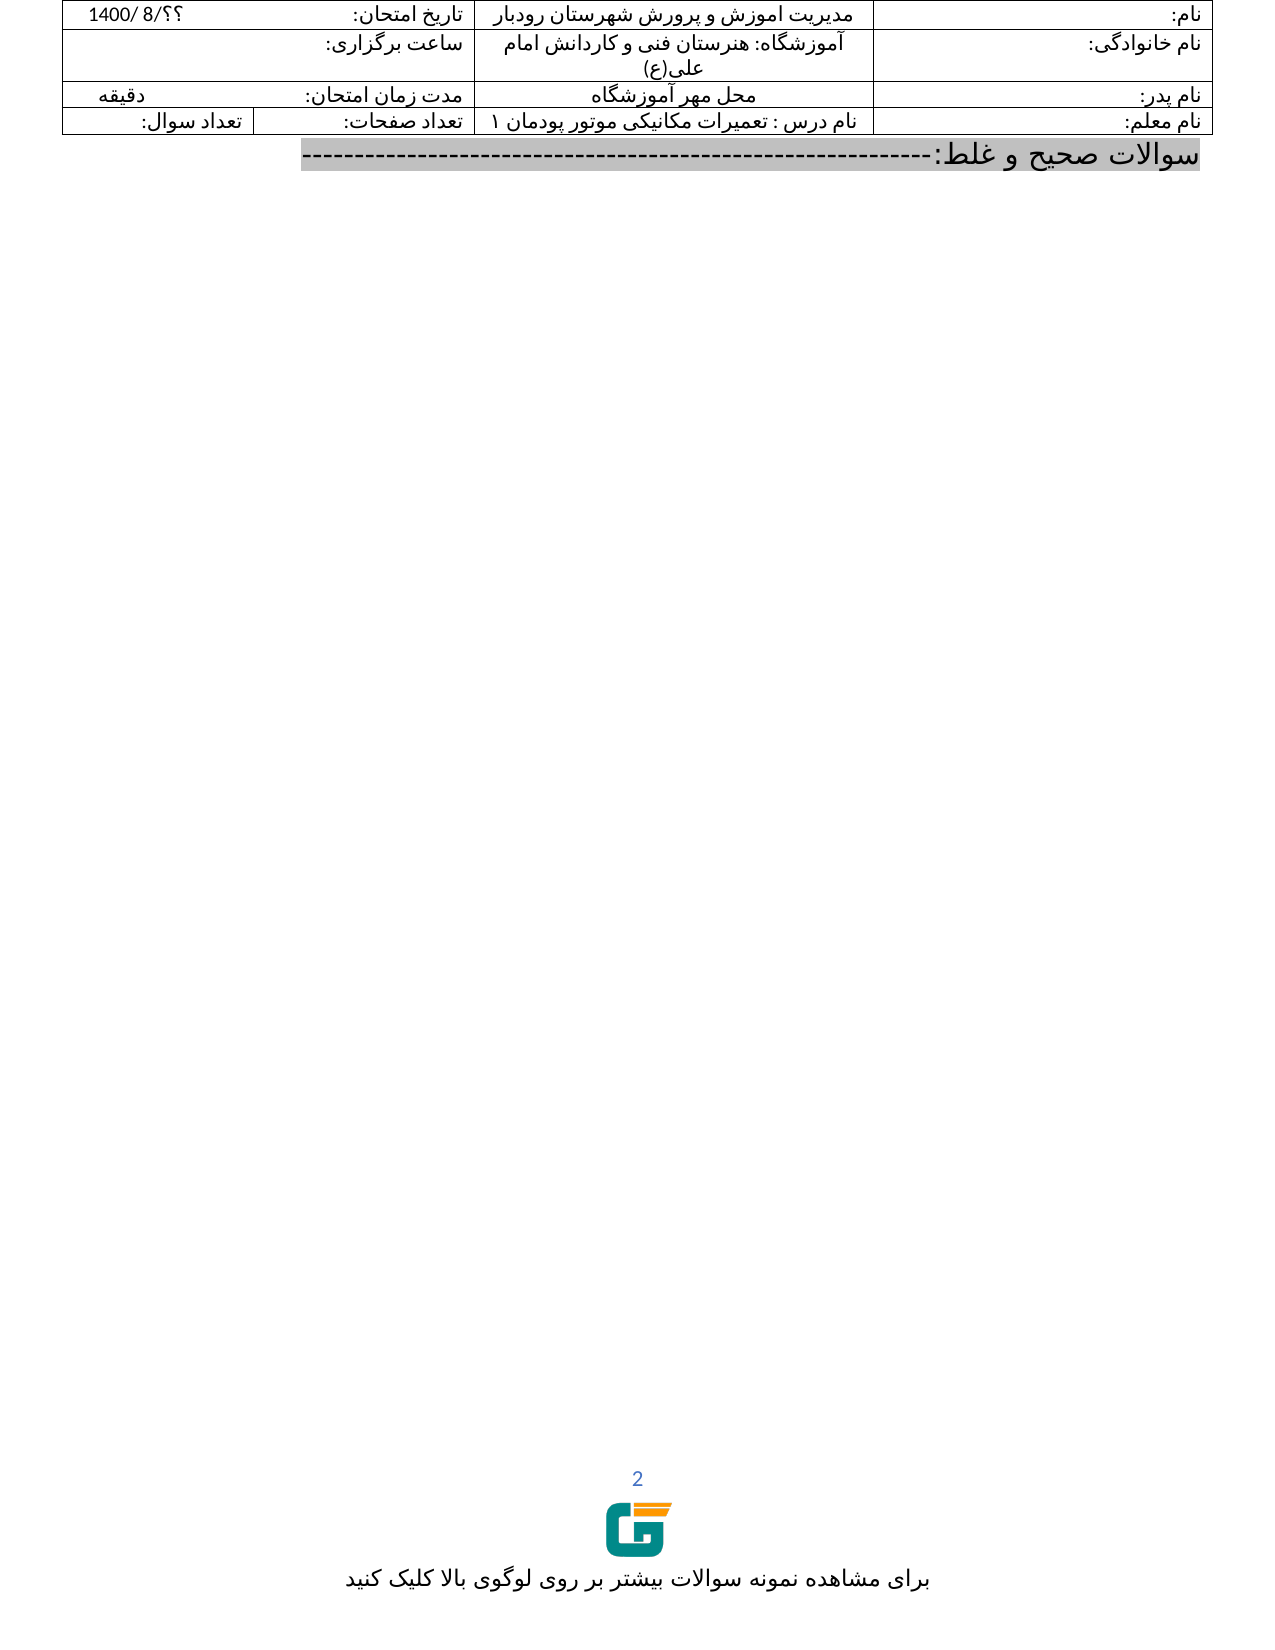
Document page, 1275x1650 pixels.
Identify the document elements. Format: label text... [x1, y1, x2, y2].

text سوالات صحیح و غلط:‌‌‌------------------------------------------------------------ [254, 108, 474, 134]
picture [601, 1492, 674, 1565]
text سوالات صحیح و غلط:‌‌‌------------------------------------------------------------ [75, 87, 474, 107]
text سوالات صحیح و غلط:‌‌‌------------------------------------------------------------ [75, 135, 1200, 171]
text سوالات صحیح و غلط:‌‌‌------------------------------------------------------------ [874, 108, 1200, 134]
text سوالات صحیح و غلط:‌‌‌------------------------------------------------------------ [874, 87, 1200, 107]
text سوالات صحیح و غلط:‌‌‌------------------------------------------------------------ [475, 108, 873, 134]
text سوالات صحیح و غلط:‌‌‌------------------------------------------------------------ [475, 87, 873, 107]
